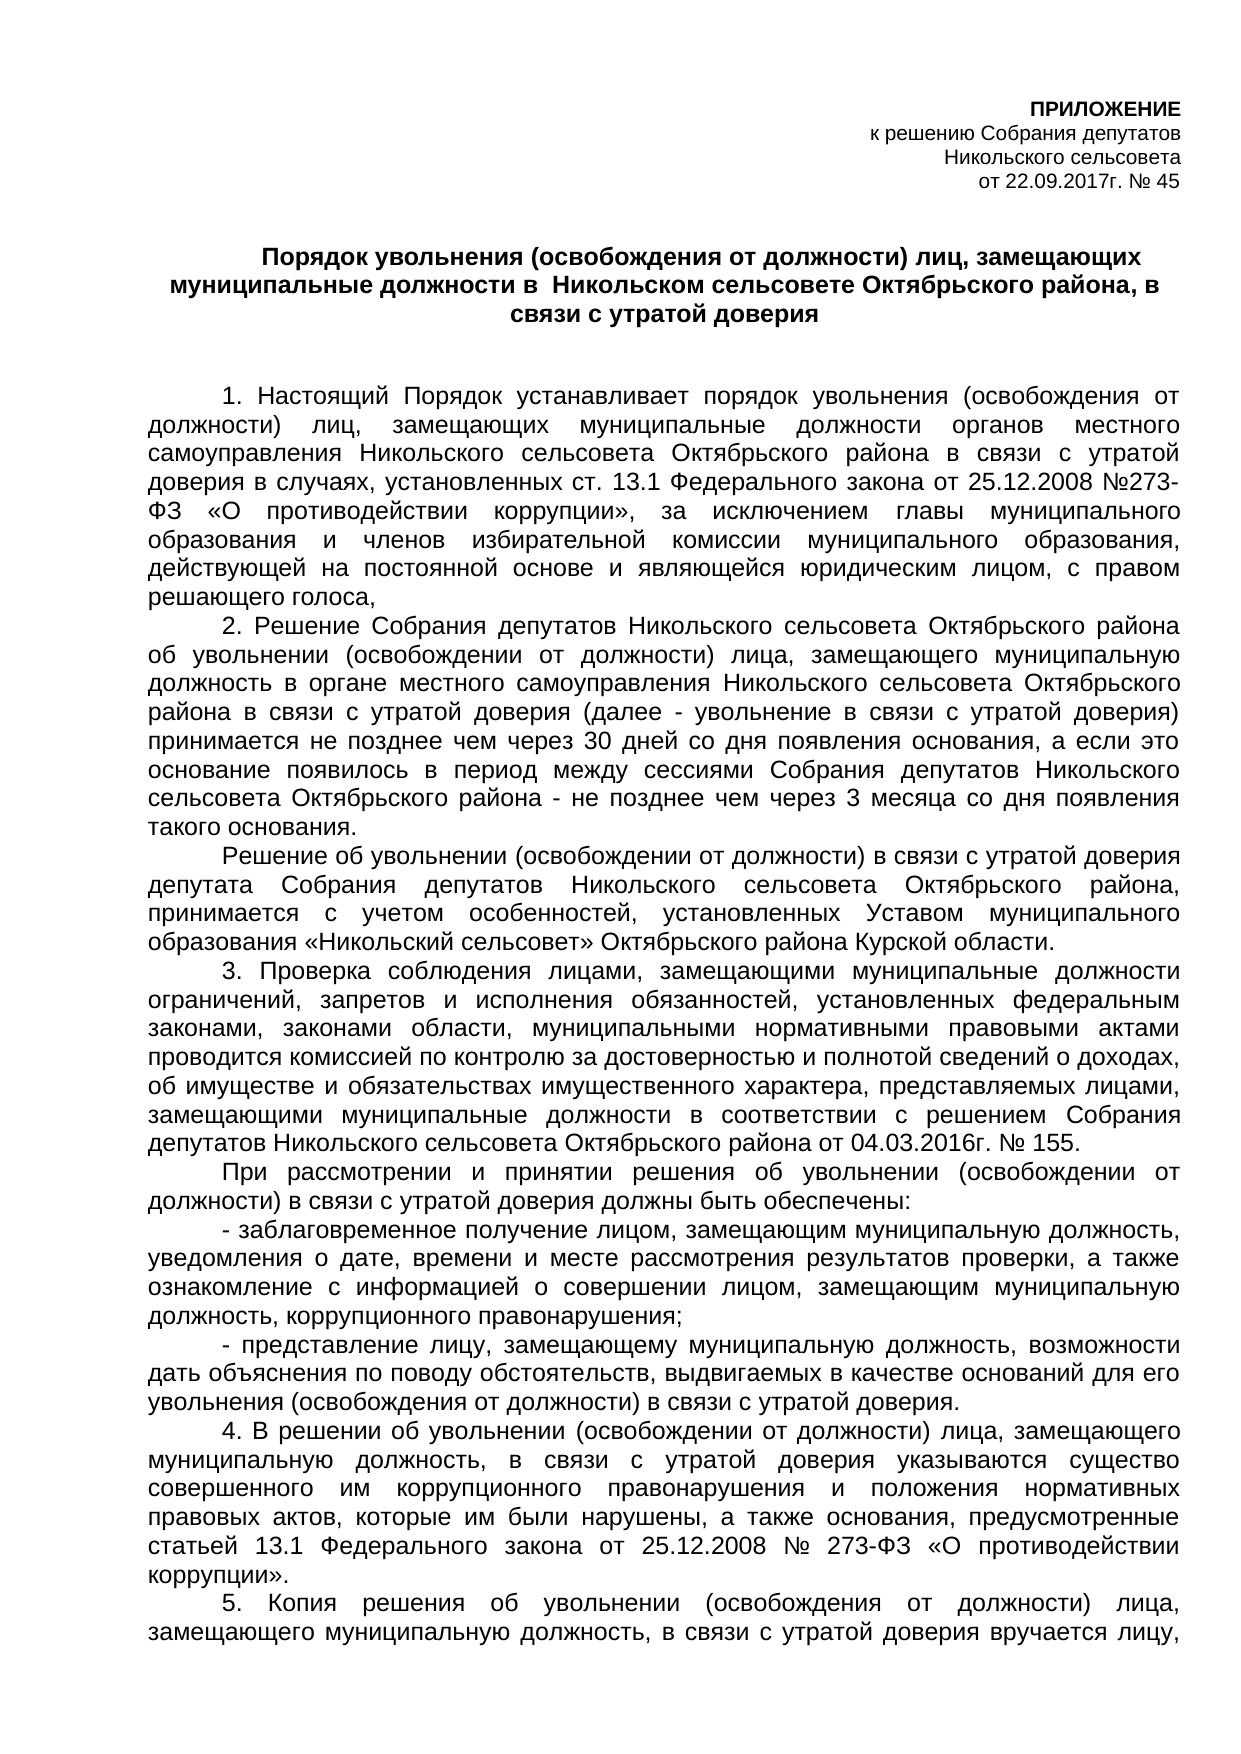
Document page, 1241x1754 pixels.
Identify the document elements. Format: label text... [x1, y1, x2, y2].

text 3. Проверка соблюдения лицами, замещающими муниципальные должности ограничений, запретов и исполнения обязанностей, установленных федеральным законами, законами области, муниципальными нормативными правовыми актами проводится комиссией по контролю за достоверностью и полнотой сведений о доходах, об имуществе и обязательствах имущественного характера, представляемых лицами, замещающими муниципальные должности в соответствии с решением Собрания депутатов Никольского сельсовета Октябрьского района от 04.03.2016г. № 155. [148, 956, 1181, 1157]
text от 22.09.2017г. № 45 [148, 169, 1181, 193]
text - представление лицу, замещающему муниципальную должность, возможности дать объяснения по поводу обстоятельств, выдвигаемых в качестве оснований для его увольнения (освобождения от должности) в связи с утратой доверия. [148, 1330, 1181, 1416]
text 1. Настоящий Порядок устанавливает порядок увольнения (освобождения от должности) лиц, замещающих муниципальные должности органов местного самоуправления Никольского сельсовета Октябрьского района в связи с утратой доверия в случаях, установленных ст. 13.1 Федерального закона от 25.12.2008 №273-ФЗ «О противодействии коррупции», за исключением главы муниципального образования и членов избирательной комиссии муниципального образования, действующей на постоянной основе и являющейся юридическим лицом, с правом решающего голоса, [148, 381, 1181, 611]
text При рассмотрении и принятии решения об увольнении (освобождении от должности) в связи с утратой доверия должны быть обеспечены: [148, 1157, 1181, 1215]
text Порядок увольнения (освобождения от должности) лиц, замещающих муниципальные должности в Никольском сельсовете Октябрьского района, в связи с утратой доверия [148, 241, 1181, 328]
text ПРИЛОЖЕНИЕ [148, 97, 1181, 121]
text к решению Собрания депутатов [148, 121, 1181, 145]
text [148, 1588, 1181, 1646]
text 4. В решении об увольнении (освобождении от должности) лица, замещающего муниципальную должность, в связи с утратой доверия указываются существо совершенного им коррупционного правонарушения и положения нормативных правовых актов, которые им были нарушены, а также основания, предусмотренные статьей 13.1 Федерального закона от 25.12.2008 № 273-ФЗ «О противодействии коррупции». [148, 1416, 1181, 1588]
text Решение об увольнении (освобождении от должности) в связи с утратой доверия депутата Собрания депутатов Никольского сельсовета Октябрьского района, принимается с учетом особенностей, установленных Уставом муниципального образования «Никольский сельсовет» Октябрьского района Курской области. [148, 841, 1181, 956]
text 2. Решение Собрания депутатов Никольского сельсовета Октябрьского района об увольнении (освобождении от должности) лица, замещающего муниципальную должность в органе местного самоуправления Никольского сельсовета Октябрьского района в связи с утратой доверия (далее - увольнение в связи с утратой доверия) принимается не позднее чем через 30 дней со дня появления основания, а если это основание появилось в период между сессиями Собрания депутатов Никольского сельсовета Октябрьского района - не позднее чем через 3 месяца со дня появления такого основания. [148, 611, 1181, 841]
text - заблаговременное получение лицом, замещающим муниципальную должность, уведомления о дате, времени и месте рассмотрения результатов проверки, а также ознакомление с информацией о совершении лицом, замещающим муниципальную должность, коррупционного правонарушения; [148, 1215, 1181, 1330]
text Никольского сельсовета [148, 145, 1181, 169]
